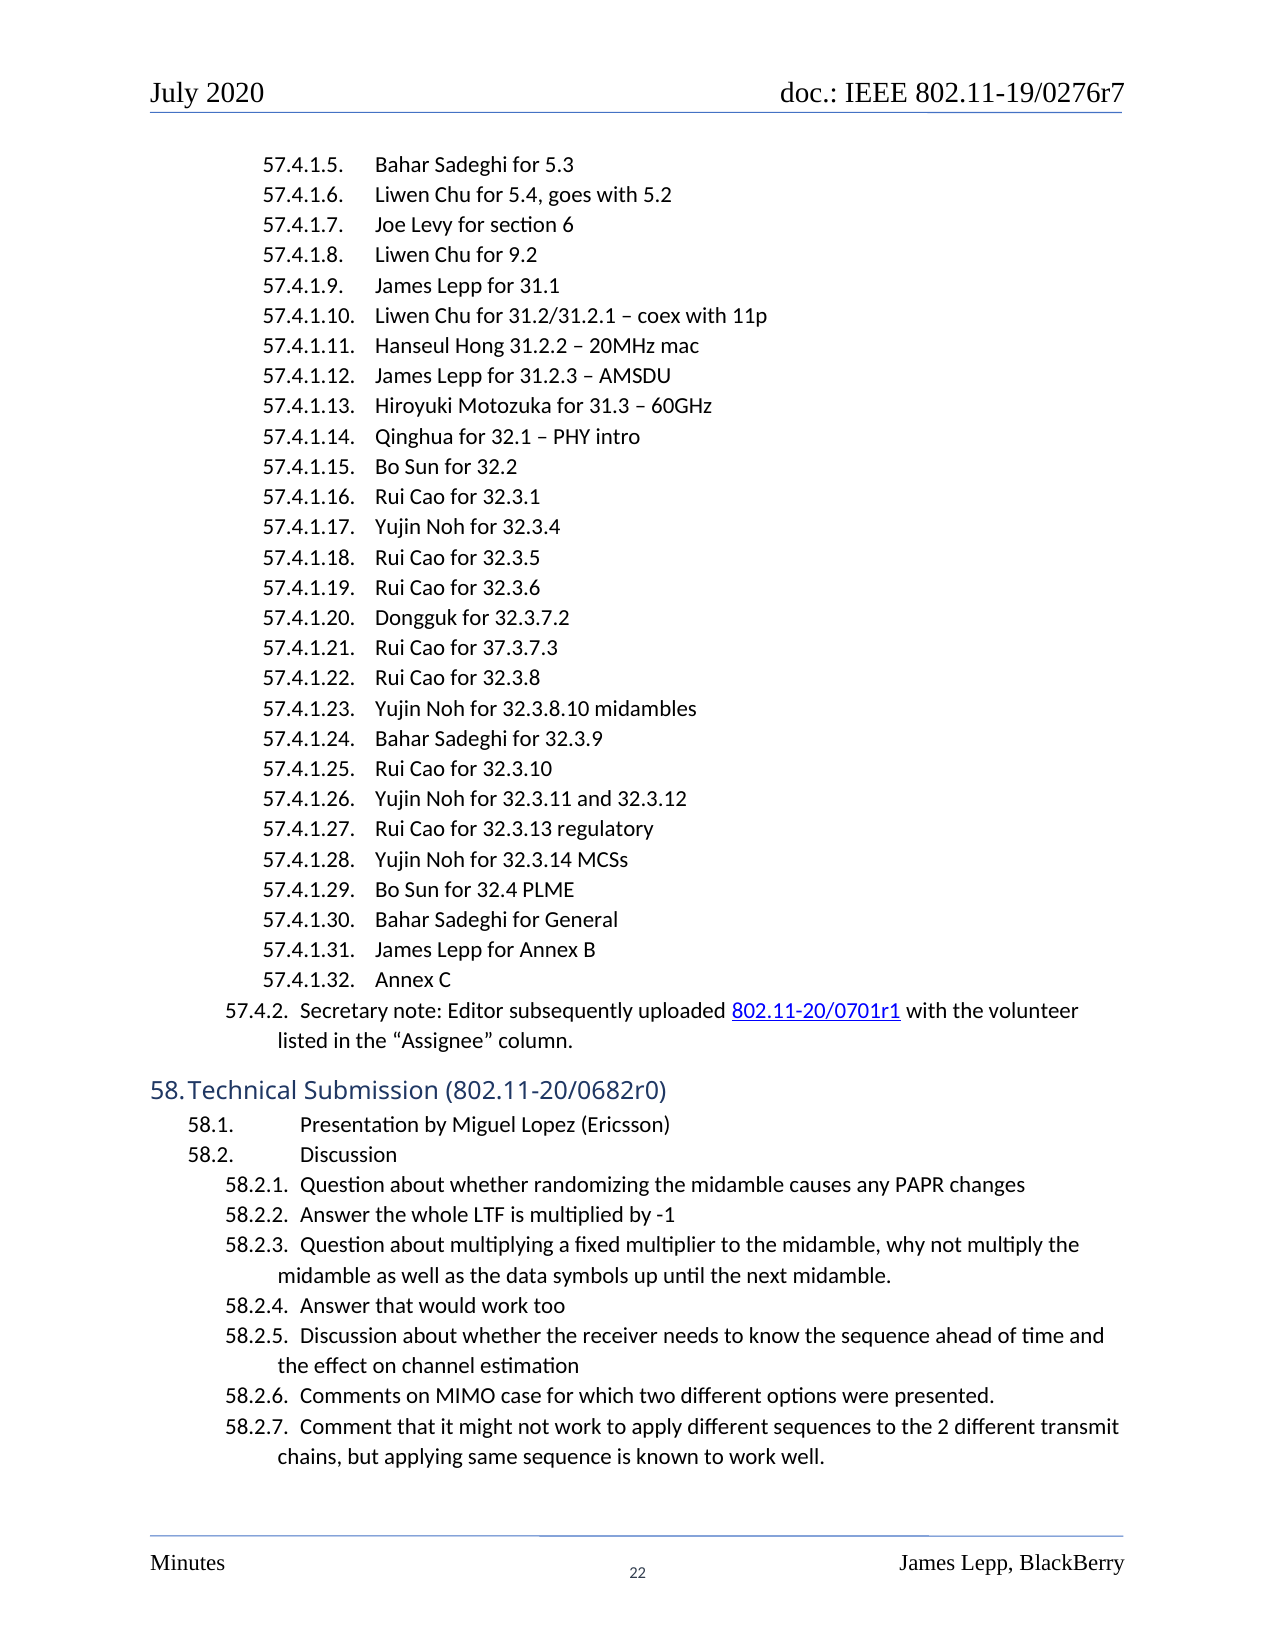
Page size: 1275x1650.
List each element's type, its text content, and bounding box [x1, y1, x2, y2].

list James Lepp for 31.2.3 – AMSDU [262, 361, 1125, 389]
list Rui Cao for 32.3.5 [262, 543, 1125, 571]
list Discussion about whether the receiver needs to know the sequence ahead of time and the effect on channel estimation [225, 1321, 1125, 1379]
list Rui Cao for 32.3.10 [262, 754, 1125, 782]
list Bahar Sadeghi for General [262, 905, 1125, 933]
subtitle Technical Submission (802.11-20/0682r0) [150, 1073, 1125, 1107]
list Yujin Noh for 32.3.8.10 midambles [262, 694, 1125, 722]
list Discussion [187, 1140, 1125, 1168]
list Question about whether randomizing the midamble causes any PAPR changes [225, 1170, 1125, 1198]
list Annex C [262, 966, 1125, 994]
list Comment that it might not work to apply different sequences to the 2 different transmit chains, but applying same sequence is known to work well. [225, 1412, 1125, 1470]
list Answer that would work too [225, 1291, 1125, 1319]
list Bo Sun for 32.4 PLME [262, 875, 1125, 903]
list Hanseul Hong 31.2.2 – 20MHz mac [262, 331, 1125, 359]
list Rui Cao for 32.3.1 [262, 482, 1125, 510]
list Comments on MIMO case for which two different options were presented. [225, 1382, 1125, 1409]
list Liwen Chu for 9.2 [262, 241, 1125, 269]
list Rui Cao for 32.3.13 regulatory [262, 814, 1125, 843]
list Bahar Sadeghi for 32.3.9 [262, 724, 1125, 752]
list Liwen Chu for 31.2/31.2.1 – coex with 11p [262, 301, 1125, 329]
list James Lepp for 31.1 [262, 271, 1125, 299]
list Rui Cao for 32.3.6 [262, 573, 1125, 601]
list Presentation by Miguel Lopez (Ericsson) [187, 1110, 1125, 1138]
list Yujin Noh for 32.3.11 and 32.3.12 [262, 784, 1125, 812]
list Bo Sun for 32.2 [262, 452, 1125, 480]
list Rui Cao for 32.3.8 [262, 663, 1125, 692]
list Question about multiplying a fixed multiplier to the midamble, why not multiply the midamble as well as the data symbols up until the next midamble. [225, 1231, 1125, 1289]
list Hiroyuki Motozuka for 31.3 – 60GHz [262, 392, 1125, 420]
list Bahar Sadeghi for 5.3 [262, 150, 1125, 178]
list Dongguk for 32.3.7.2 [262, 603, 1125, 631]
list Answer the whole LTF is multiplied by -1 [225, 1200, 1125, 1228]
list Secretary note: Editor subsequently uploaded 802.11-20/0701r1 with the volunteer listed in the “Assignee” column. [225, 996, 1125, 1054]
list Joe Levy for section 6 [262, 210, 1125, 238]
list Liwen Chu for 5.4, goes with 5.2 [262, 180, 1125, 208]
list Yujin Noh for 32.3.4 [262, 512, 1125, 541]
list Rui Cao for 37.3.7.3 [262, 633, 1125, 661]
list James Lepp for Annex B [262, 935, 1125, 963]
list Qinghua for 32.1 – PHY intro [262, 422, 1125, 450]
list Yujin Noh for 32.3.14 MCSs [262, 845, 1125, 873]
